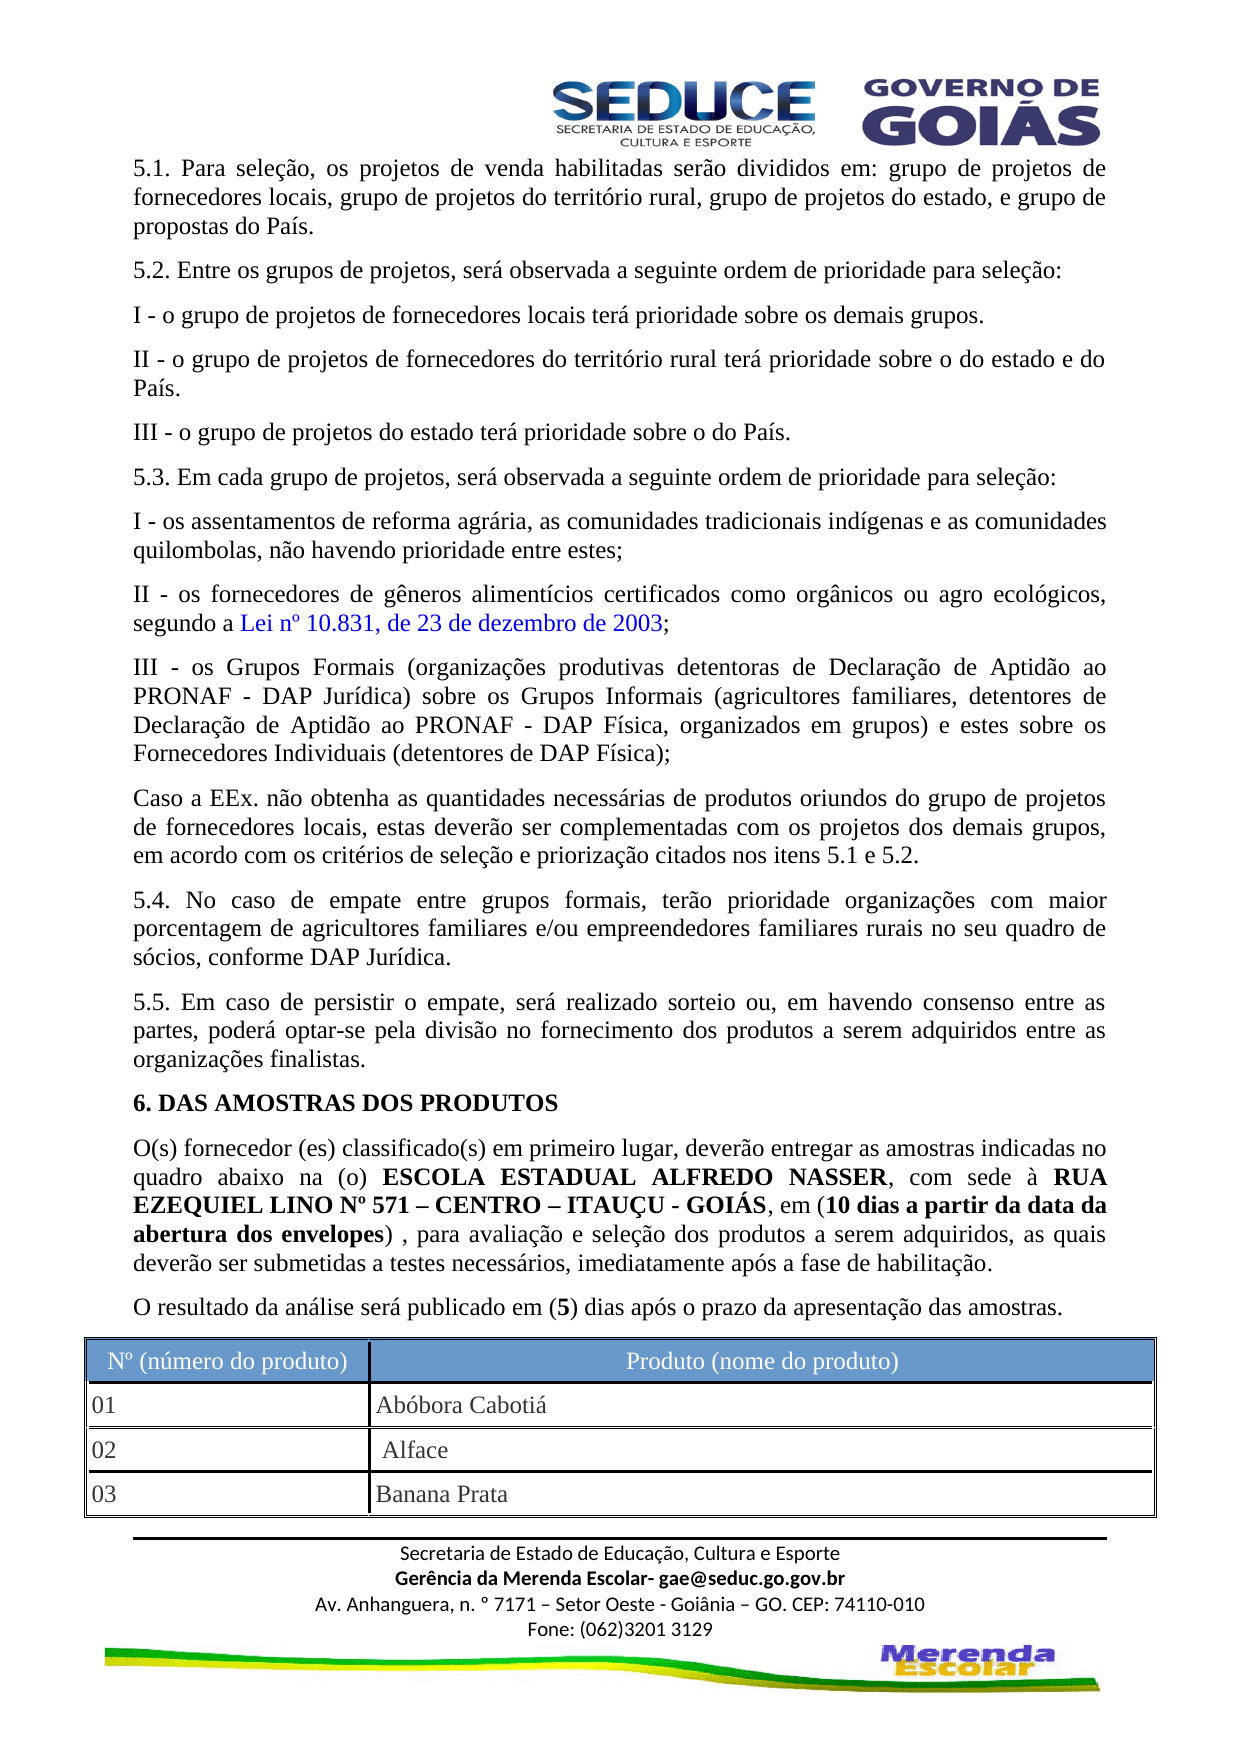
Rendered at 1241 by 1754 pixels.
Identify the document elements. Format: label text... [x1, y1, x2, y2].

text 6. DAS AMOSTRAS DOS PRODUTOS [133, 1088, 1107, 1117]
text III - os Grupos Formais (organizações produtivas detentoras de Declaração de Aptidão ao PRONAF - DAP Jurídica) sobre os Grupos Informais (agricultores familiares, detentores de Declaração de Aptidão ao PRONAF - DAP Física, organizados em grupos) e estes sobre os Fornecedores Individuais (detentores de DAP Física); [133, 652, 1107, 767]
text III - o grupo de projetos do estado terá prioridade sobre o do País. [133, 417, 1107, 446]
table_cell 01 [87, 1381, 368, 1426]
table_cell Abóbora Cabotiá [371, 1381, 1154, 1426]
text 5.3. Em cada grupo de projetos, será observada a seguinte ordem de prioridade para seleção: [133, 462, 1107, 490]
text II - o grupo de projetos de fornecedores do território rural terá prioridade sobre o do estado e do País. [133, 344, 1107, 402]
text 5.1. Para seleção, os projetos de venda habilitadas serão divididos em: grupo de projetos de fornecedores locais, grupo de projetos do território rural, grupo de projetos do estado, e grupo de propostas do País. [133, 153, 1107, 240]
text II - os fornecedores de gêneros alimentícios certificados como orgânicos ou agro ecológicos, segundo a Lei nº 10.831, de 23 de dezembro de 2003; [133, 579, 1107, 637]
text 5.2. Entre os grupos de projetos, será observada a seguinte ordem de prioridade para seleção: [133, 255, 1107, 284]
table_header Produto (nome do produto) [369, 1340, 1154, 1381]
table_cell 02 [85, 1426, 369, 1470]
text Caso a EEx. não obtenha as quantidades necessárias de produtos oriundos do grupo de projetos de fornecedores locais, estas deverão ser complementadas com os projetos dos demais grupos, em acordo com os critérios de seleção e priorização citados nos itens 5.1 e 5.2. [133, 783, 1107, 869]
text O resultado da análise será publicado em (5) dias após o prazo da apresentação das amostras. [133, 1292, 1107, 1321]
picture [552, 73, 1108, 154]
table_cell Banana Prata [369, 1470, 1154, 1514]
text O(s) fornecedor (es) classificado(s) em primeiro lugar, deverão entregar as amostras indicadas no quadro abaixo na (o) ESCOLA ESTADUAL ALFREDO NASSER, com sede à RUA EZEQUIEL LINO Nº 571 – CENTRO – ITAUÇU - GOIÁS, em (10 dias a partir da data da abertura dos envelopes) , para avaliação e seleção dos produtos a serem adquiridos, as quais deverão ser submetidas a testes necessários, imediatamente após a fase de habilitação. [133, 1133, 1107, 1277]
text 5.5. Em caso de persistir o empate, será realizado sorteio ou, em havendo consenso entre as partes, poderá optar-se pela divisão no fornecimento dos produtos a serem adquiridos entre as organizações finalistas. [133, 987, 1107, 1073]
text I - o grupo de projetos de fornecedores locais terá prioridade sobre os demais grupos. [133, 300, 1107, 328]
text I - os assentamentos de reforma agrária, as comunidades tradicionais indígenas e as comunidades quilombolas, não havendo prioridade entre estes; [133, 506, 1107, 563]
table_cell Alface [369, 1426, 1155, 1470]
table_cell 03 [87, 1470, 369, 1514]
text 5.4. No caso de empate entre grupos formais, terão prioridade organizações com maior porcentagem de agricultores familiares e/ou empreendedores familiares rurais no seu quadro de sócios, conforme DAP Jurídica. [133, 885, 1107, 971]
table_header Nº (número do produto) [85, 1338, 369, 1381]
